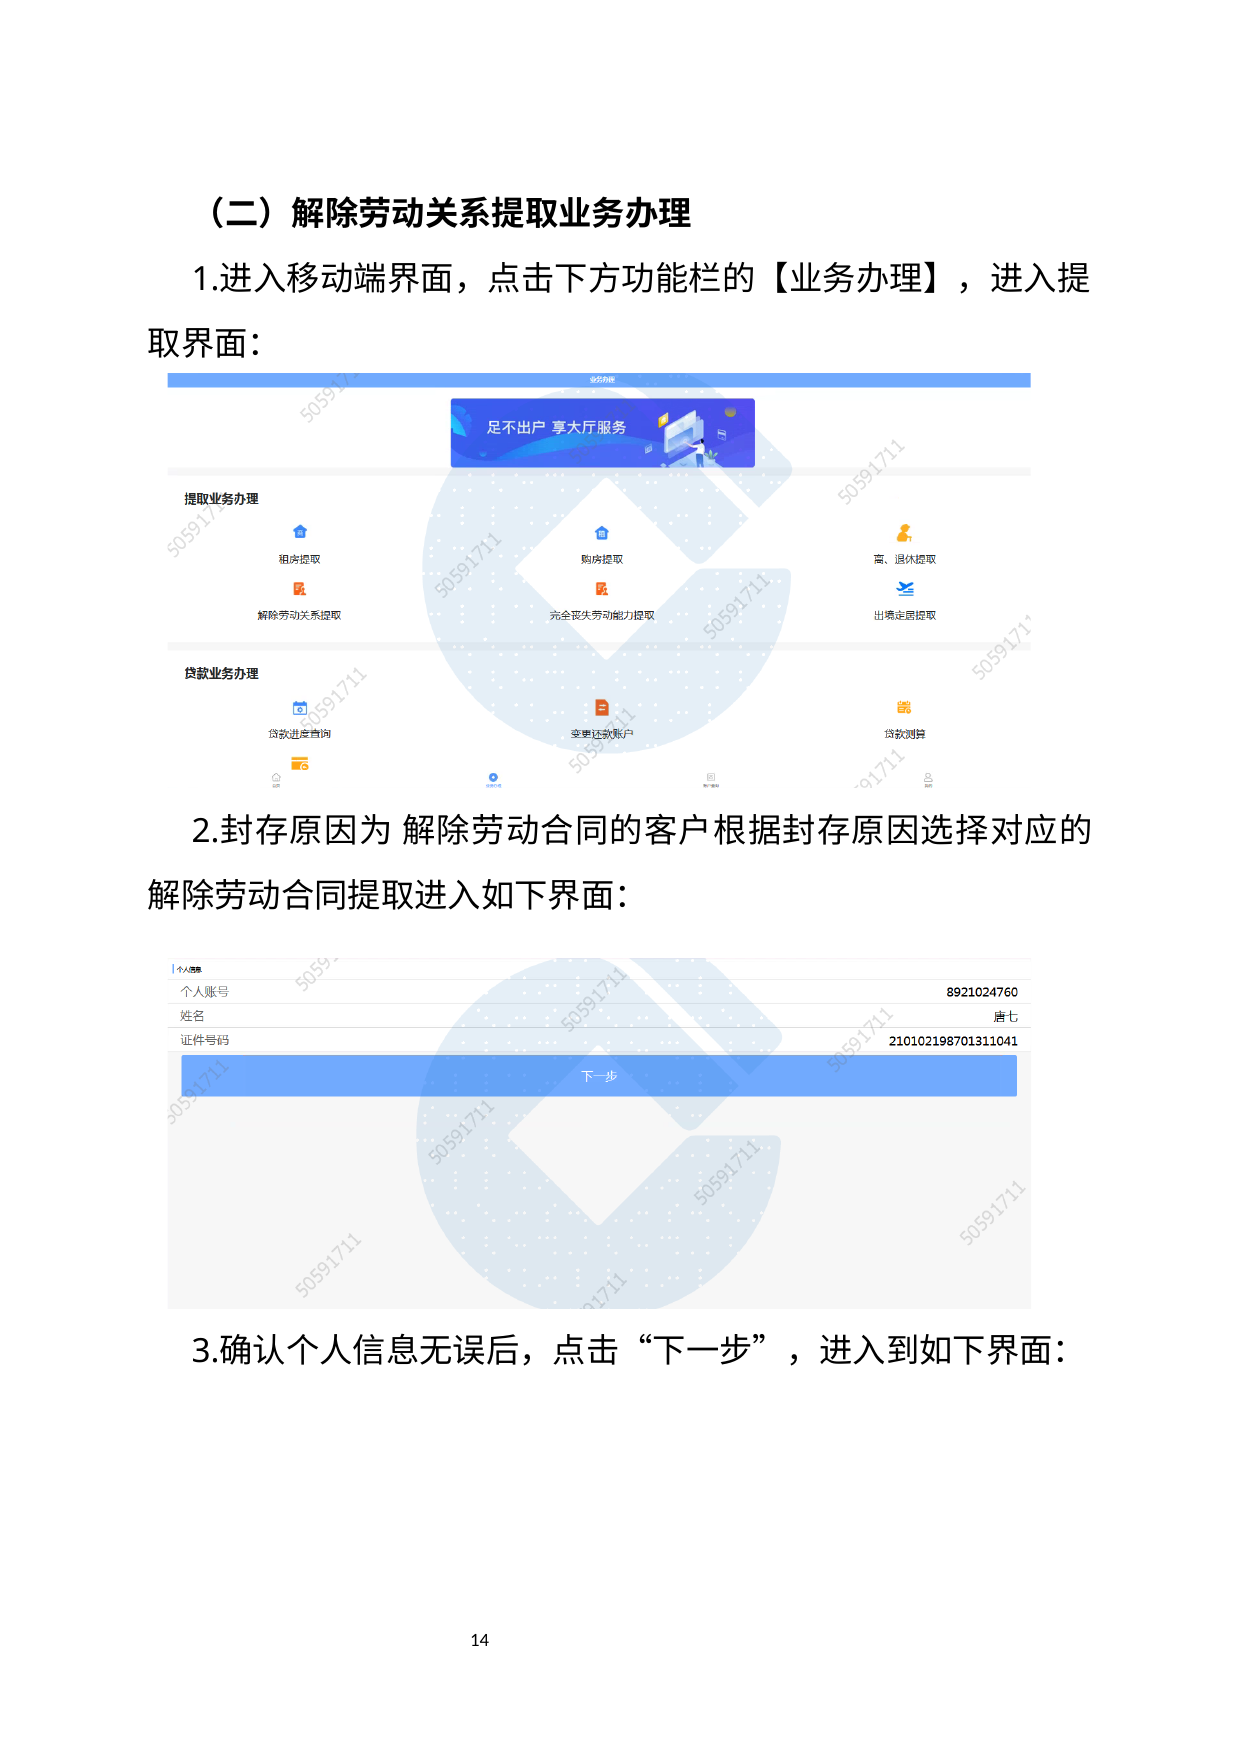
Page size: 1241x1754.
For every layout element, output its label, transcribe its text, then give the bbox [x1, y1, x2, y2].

picture [167, 958, 1032, 1309]
picture [167, 373, 1031, 788]
list 3.确认个人信息无误后，点击“下一步”，进入到如下界面： [148, 1316, 1093, 1381]
list 1.进入移动端界面，点击下方功能栏的【业务办理】，进入提取界面： [148, 243, 1093, 373]
list 2.封存原因为 解除劳动合同的客户根据封存原因选择对应的解除劳动合同提取进入如下界面： [148, 796, 1093, 926]
list （二）解除劳动关系提取业务办理 [148, 178, 1093, 243]
